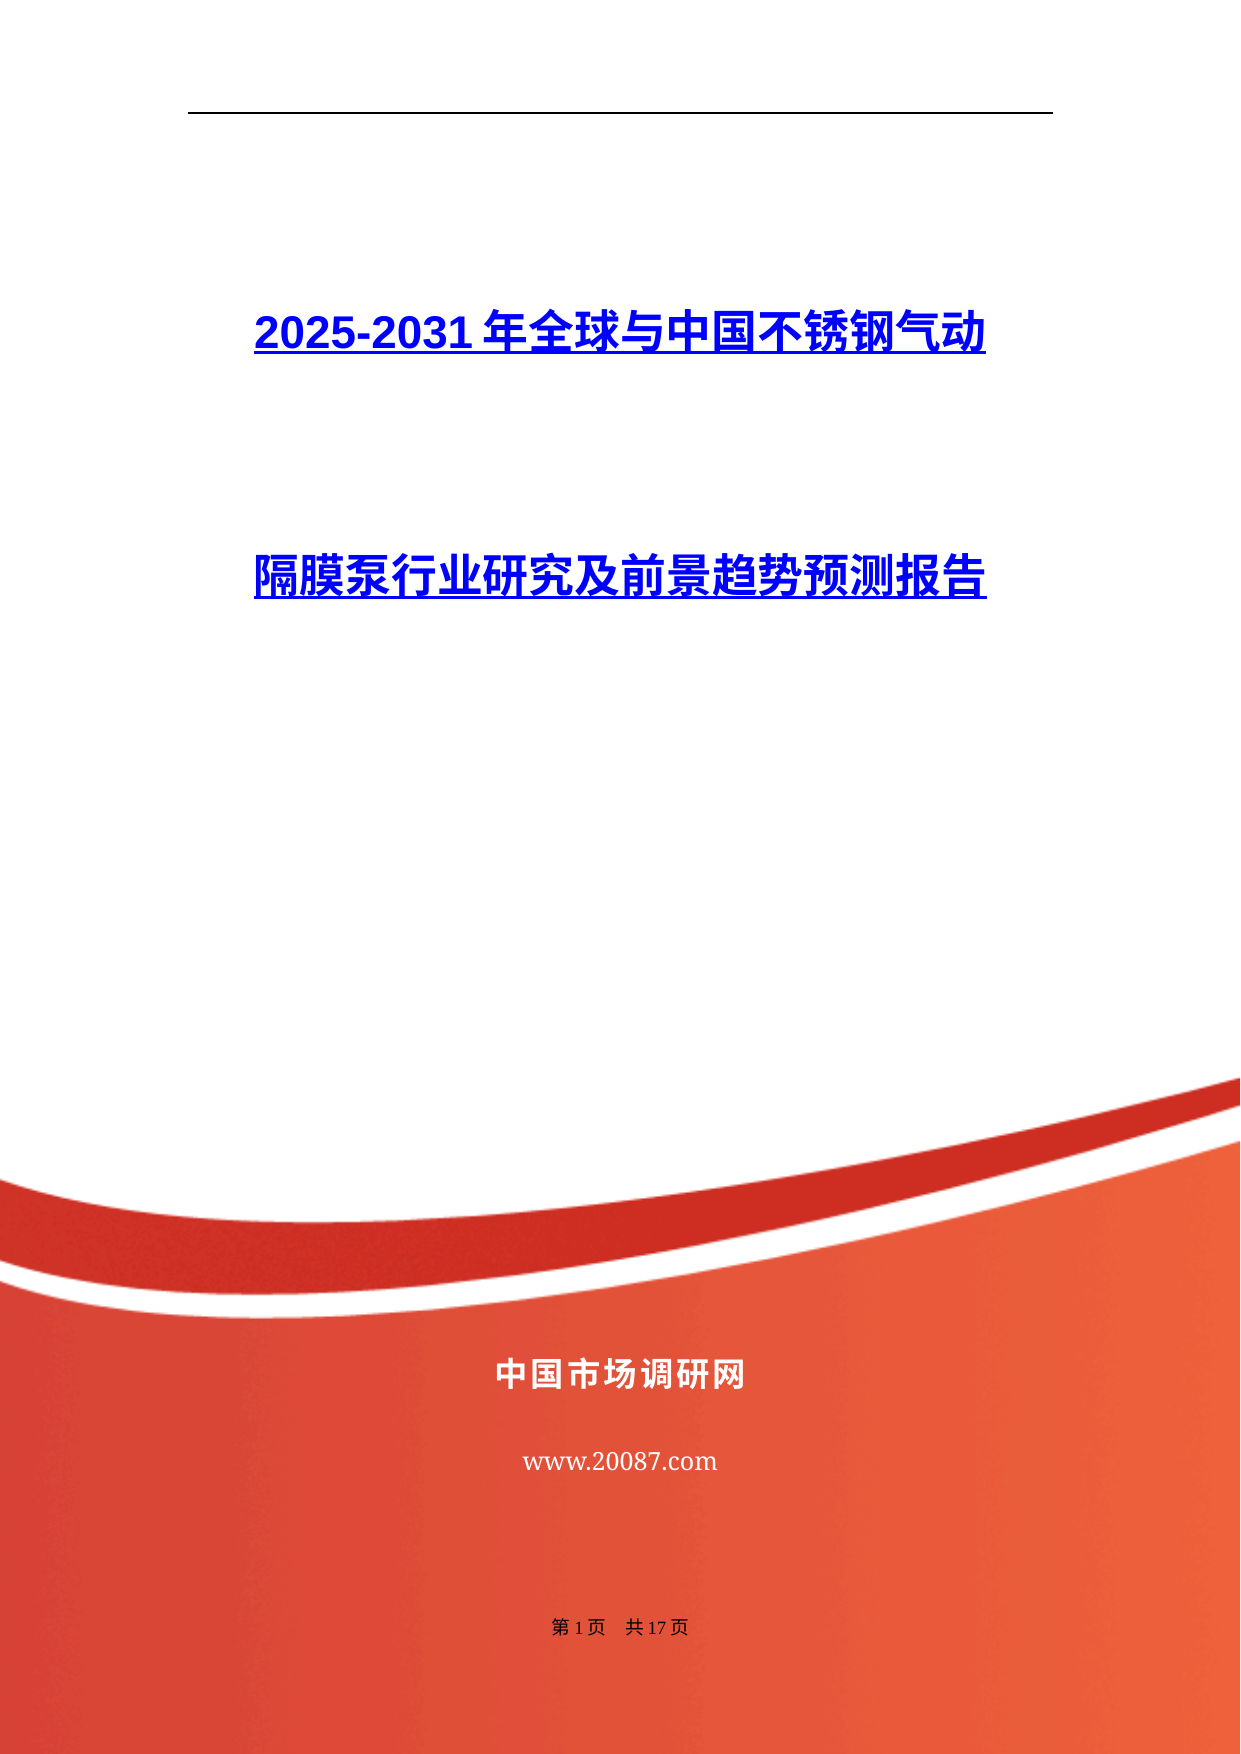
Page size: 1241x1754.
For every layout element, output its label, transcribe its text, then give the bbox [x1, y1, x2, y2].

subtitle 中国市场调研网 [187, 1339, 1053, 1404]
table_header 2025-2031年全球与中国不锈钢气动隔膜泵行业研究及前景趋势预测报告 [188, 207, 1053, 773]
text www.20087.com [187, 1428, 1053, 1493]
picture [0, 1006, 1241, 1754]
